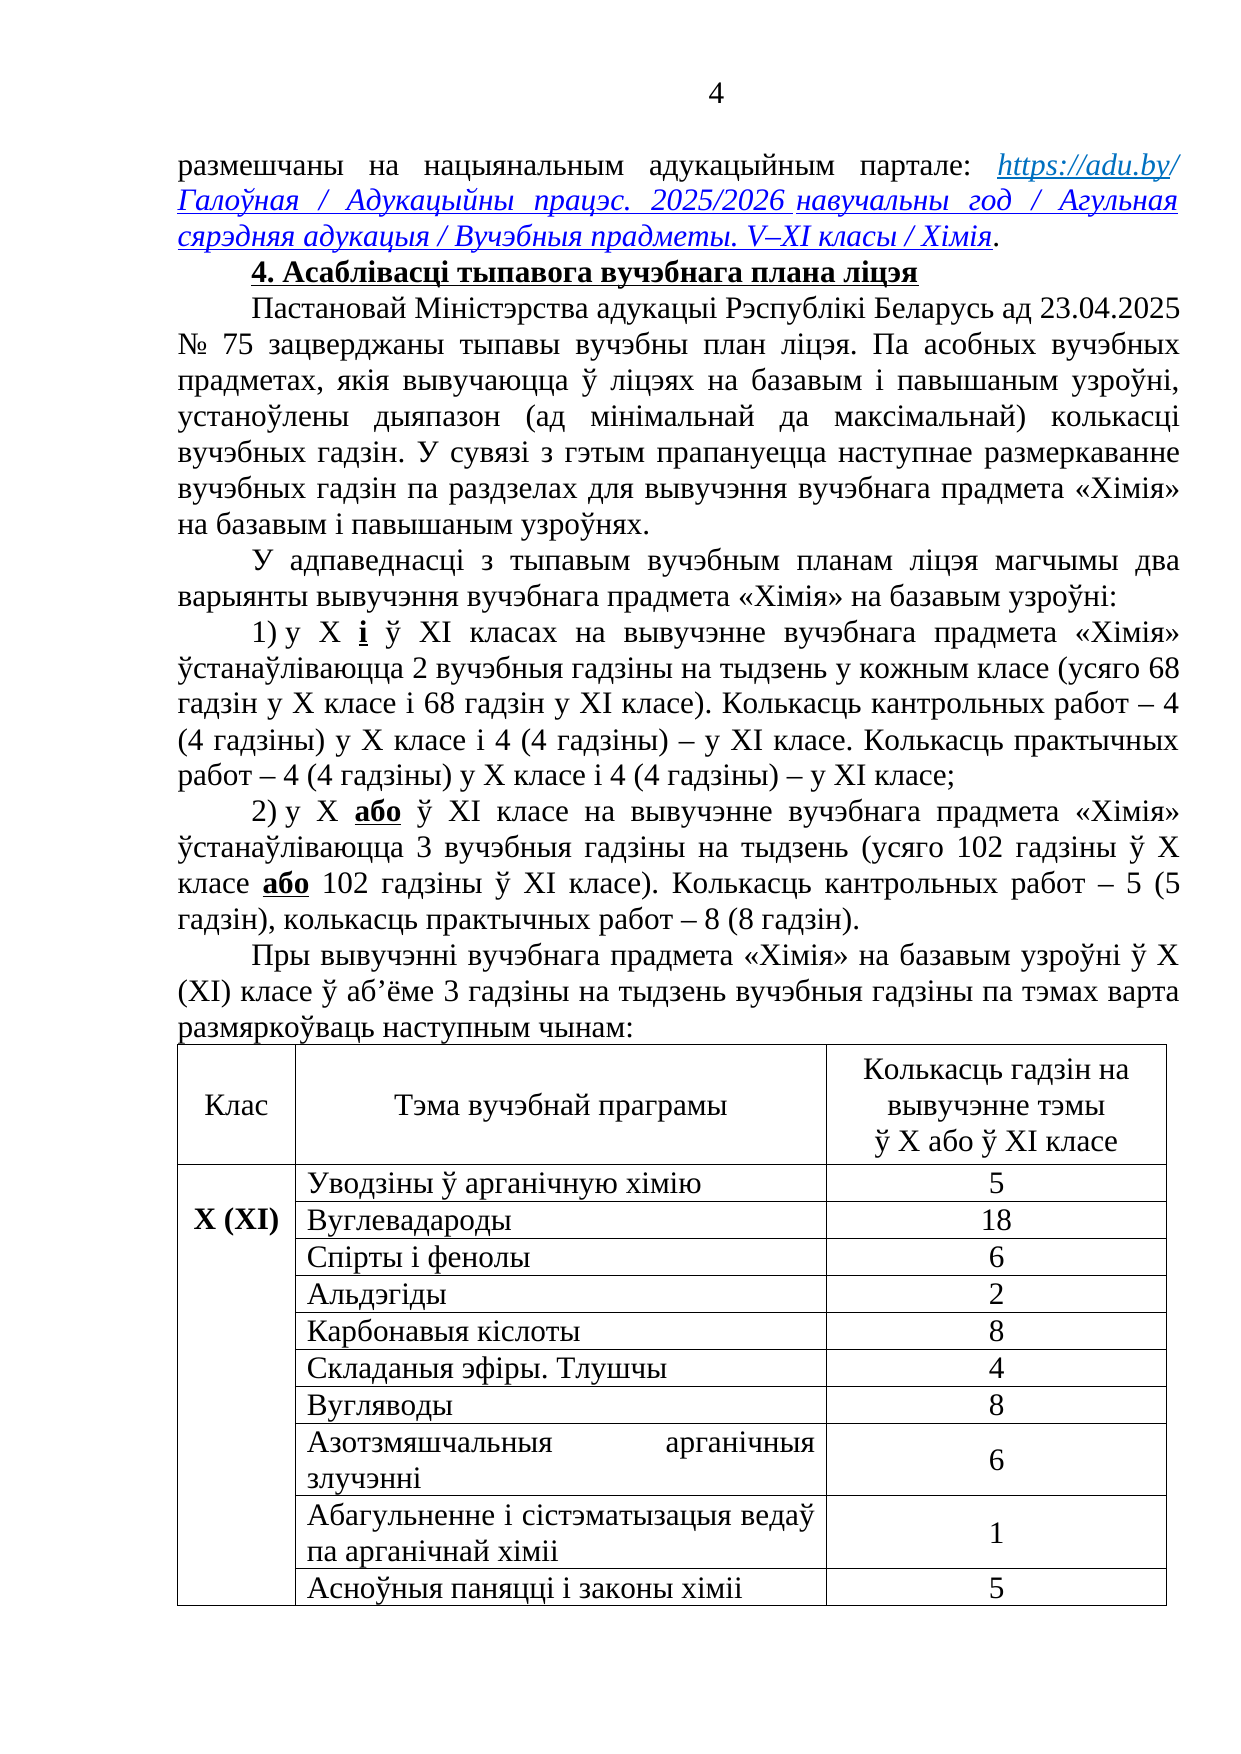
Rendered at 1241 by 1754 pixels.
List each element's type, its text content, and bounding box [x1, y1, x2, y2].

table_cell Альдэгіды [296, 1276, 826, 1312]
table_header Тэма вучэбнай праграмы [296, 1045, 826, 1164]
table_cell 8 [827, 1313, 1166, 1348]
list Пры вывучэнні вучэбнага прадмета «Хімія» на базавым узроўні ў X (XI) класе ў аб’ёме 3 гадзіны на тыдзень вучэбныя гадзіны па тэмах варта размяркоўваць наступным чынам: [177, 936, 1181, 1044]
table_cell Спірты і фенолы [296, 1239, 826, 1274]
table_cell Азотзмяшчальныя арганічныя злучэнні [296, 1424, 826, 1495]
table_cell 6 [827, 1239, 1166, 1274]
table_cell 18 [827, 1202, 1166, 1238]
table_cell 4 [827, 1350, 1166, 1386]
list 1) у X і ў XI класах на вывучэнне вучэбнага прадмета «Хімія» ўстанаўліваюцца 2 вучэбныя гадзіны на тыдзень у кожным класе (усяго 68 гадзін у Х класе і 68 гадзін у XI класе). Колькасць кантрольных работ – 4 (4 гадзіны) у Х класе і 4 (4 гадзіны) – у XI класе. Колькасць практычных работ – 4 (4 гадзіны) у Х класе і 4 (4 гадзіны) – у XI класе; [177, 613, 1181, 793]
table_cell X (XI) [178, 1165, 295, 1605]
table_cell Вугляводы [296, 1387, 826, 1422]
table_cell 5 [827, 1165, 1166, 1201]
table_cell 5 [827, 1569, 1166, 1605]
text 4. Асаблівасці тыпавога вучэбнага плана ліцэя [177, 253, 1181, 289]
table_cell Асноўныя паняцці і законы хіміі [296, 1569, 826, 1605]
table_cell 1 [827, 1496, 1166, 1568]
table_cell 6 [827, 1424, 1166, 1495]
text Пастановай Міністэрства адукацыі Рэспублікі Беларусь ад 23.04.2025 № 75 зацверджаны тыпавы вучэбны план ліцэя. Па асобных вучэбных прадметах, якія вывучаюцца ў ліцэях на базавым і павышаным узроўні, устаноўлены дыяпазон (ад мінімальнай да максімальнай) колькасці вучэбных гадзін. У сувязі з гэтым прапануецца наступнае размеркаванне вучэбных гадзін па раздзелах для вывучэння вучэбнага прадмета «Хімія» на базавым і павышаным узроўнях. [177, 289, 1181, 541]
table_cell Вуглевадароды [296, 1202, 826, 1238]
list У адпаведнасці з тыпавым вучэбным планам ліцэя магчымы два варыянты вывучэння вучэбнага прадмета «Хімія» на базавым узроўні: [177, 541, 1181, 613]
table_cell Абагульненне і сістэматызацыя ведаў па арганічнай хіміі [296, 1496, 826, 1568]
table_cell 8 [827, 1387, 1166, 1422]
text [177, 146, 1181, 253]
table_header Колькасць гадзін на вывучэнне тэмы ў Х або ў ХI класе [827, 1045, 1166, 1164]
table_cell Карбонавыя кіслоты [296, 1313, 826, 1348]
list 2) у X або ў XI класе на вывучэнне вучэбнага прадмета «Хімія» ўстанаўліваюцца 3 вучэбныя гадзіны на тыдзень (усяго 102 гадзіны ў X класе або 102 гадзіны ў XI класе). Колькасць кантрольных работ – 5 (5 гадзін), колькасць практычных работ – 8 (8 гадзін). [177, 793, 1181, 936]
table_cell 2 [827, 1276, 1166, 1312]
table_cell Уводзіны ў арганічную хімію [296, 1165, 826, 1201]
table_header Клас [178, 1045, 295, 1164]
table_cell Складаныя эфіры. Тлушчы [296, 1350, 826, 1386]
